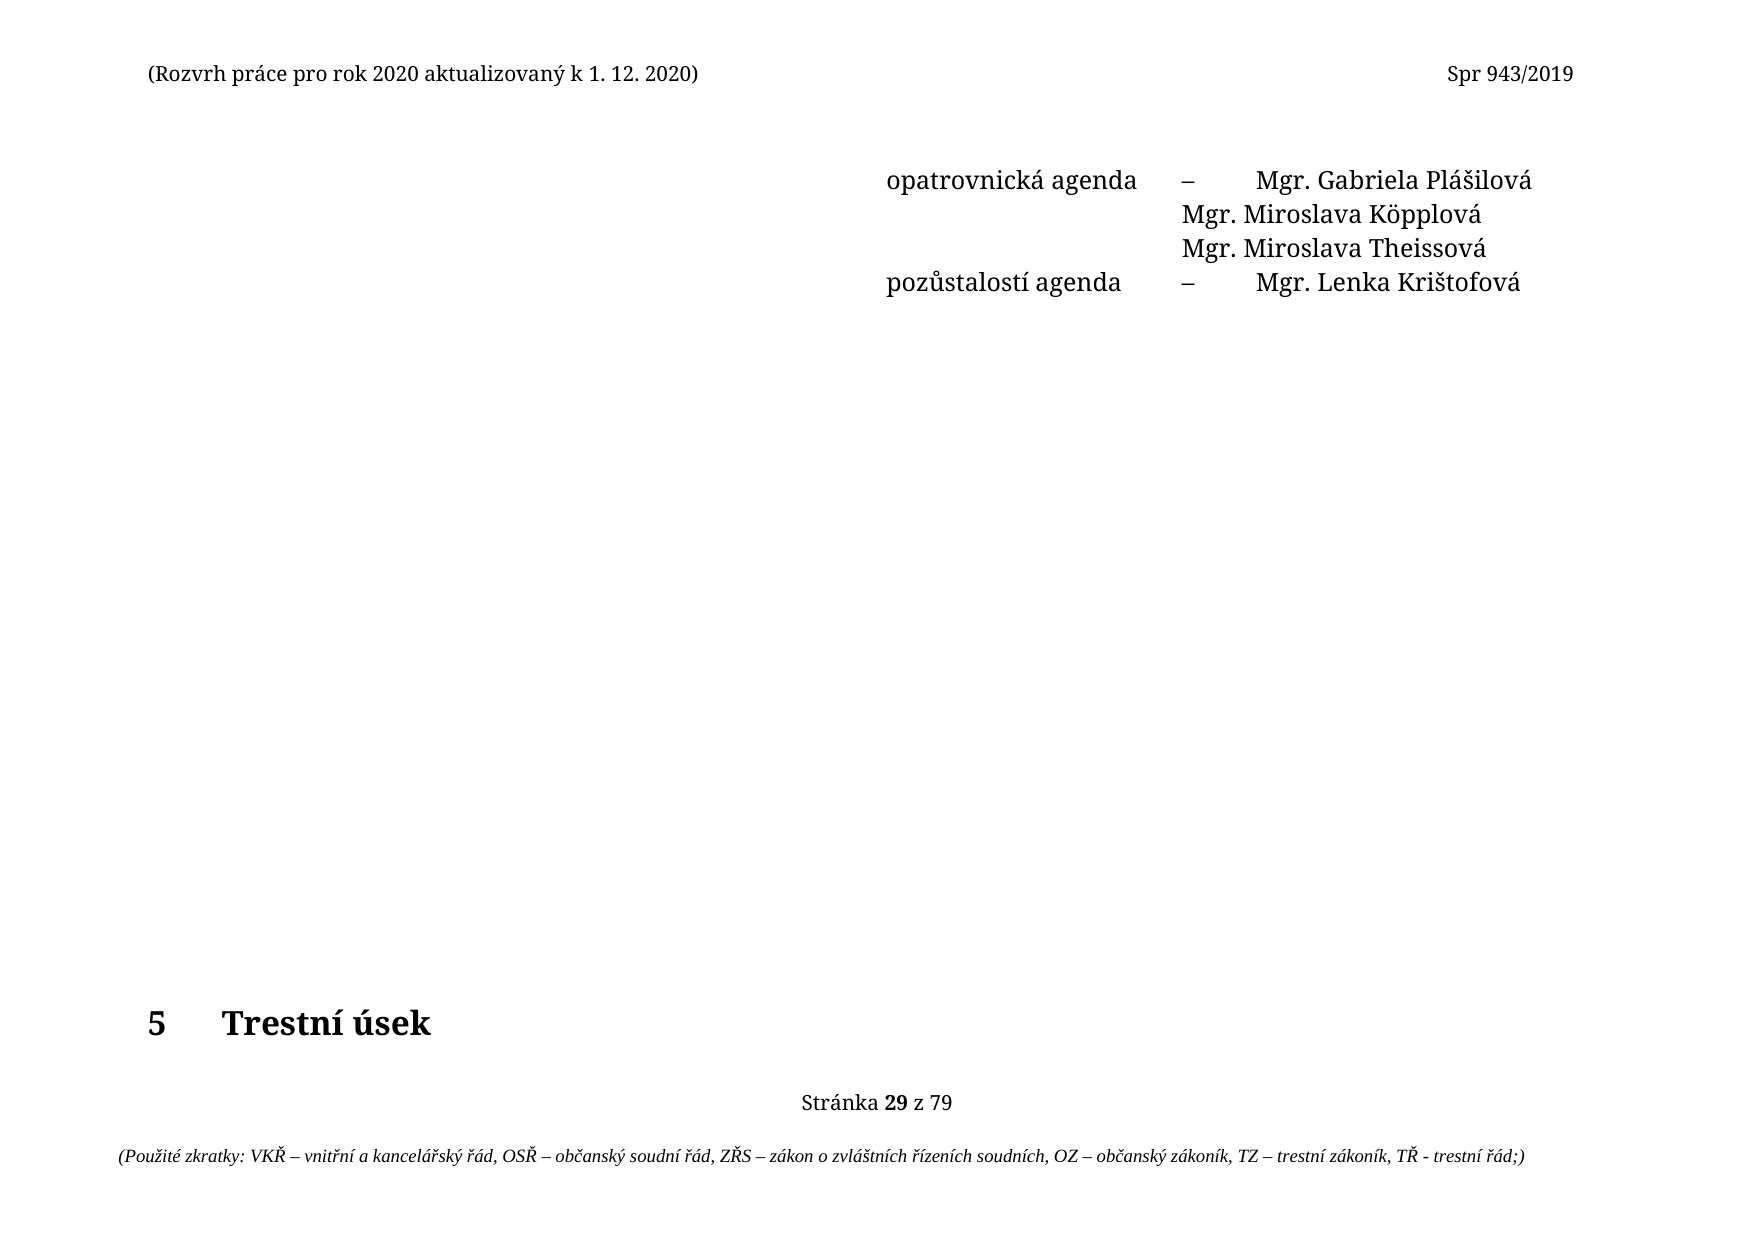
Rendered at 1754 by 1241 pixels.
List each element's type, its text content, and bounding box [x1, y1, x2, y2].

subtitle 5 Trestní úsek [148, 999, 1606, 1045]
text Mgr. Miroslava Theissová [192, 231, 1606, 265]
text opatrovnická agenda – Mgr. Gabriela Plášilová [192, 162, 1606, 197]
text pozůstalostí agenda – Mgr. Lenka Krištofová [177, 265, 1606, 299]
text Mgr. Miroslava Köpplová [192, 197, 1606, 231]
